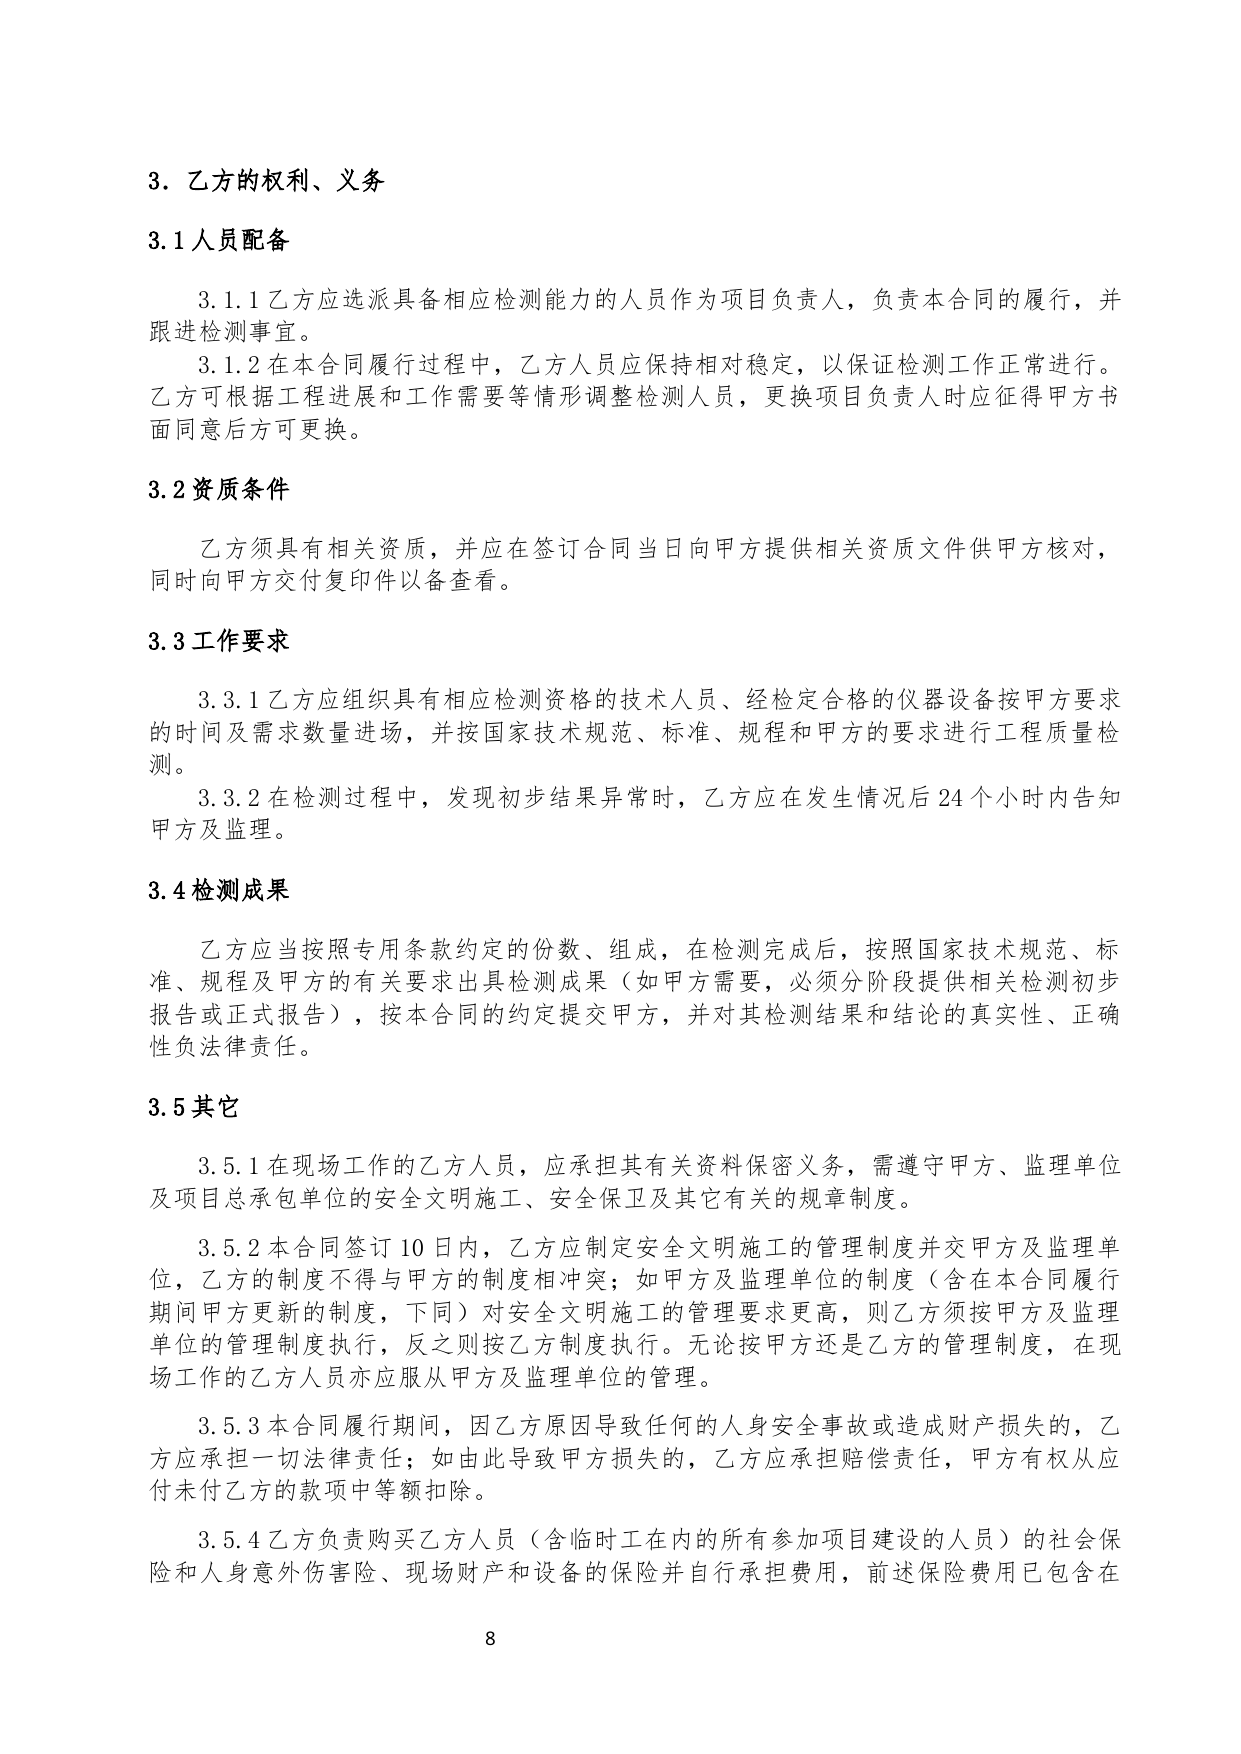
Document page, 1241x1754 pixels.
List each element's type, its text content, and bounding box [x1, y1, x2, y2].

text 乙方应当按照专用条款约定的份数、组成，在检测完成后，按照国家技术规范、标准、规程及甲方的有关要求出具检测成果（如甲方需要，必须分阶段提供相关检测初步报告或正式报告），按本合同的约定提交甲方，并对其检测结果和结论的真实性、正确性负法律责任。 [148, 931, 1122, 1061]
text 3.1.2在本合同履行过程中，乙方人员应保持相对稳定，以保证检测工作正常进行。乙方可根据工程进展和工作需要等情形调整检测人员，更换项目负责人时应征得甲方书面同意后方可更换。 [148, 346, 1122, 444]
text 3.1.1乙方应选派具备相应检测能力的人员作为项目负责人，负责本合同的履行，并跟进检测事宜。 [148, 281, 1122, 346]
text 3.5.1在现场工作的乙方人员，应承担其有关资料保密义务，需遵守甲方、监理单位及项目总承包单位的安全文明施工、安全保卫及其它有关的规章制度。 [148, 1148, 1122, 1213]
text 3.1人员配备 [148, 222, 1122, 254]
text 3.3工作要求 [148, 622, 1122, 655]
text 3.5其它 [148, 1088, 1122, 1121]
text 3.2资质条件 [148, 471, 1122, 503]
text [148, 1522, 1122, 1587]
text 3．乙方的权利、义务 [148, 162, 1122, 194]
text 3.4检测成果 [148, 872, 1122, 904]
text 3.5.2本合同签订10日内，乙方应制定安全文明施工的管理制度并交甲方及监理单位，乙方的制度不得与甲方的制度相冲突；如甲方及监理单位的制度（含在本合同履行期间甲方更新的制度，下同）对安全文明施工的管理要求更高，则乙方须按甲方及监理单位的管理制度执行，反之则按乙方制度执行。无论按甲方还是乙方的管理制度，在现场工作的乙方人员亦应服从甲方及监理单位的管理。 [148, 1229, 1122, 1392]
text 乙方须具有相关资质，并应在签订合同当日向甲方提供相关资质文件供甲方核对，同时向甲方交付复印件以备查看。 [148, 530, 1122, 595]
text 3.3.1乙方应组织具有相应检测资格的技术人员、经检定合格的仪器设备按甲方要求的时间及需求数量进场，并按国家技术规范、标准、规程和甲方的要求进行工程质量检测。 [148, 682, 1122, 779]
text 3.5.3本合同履行期间，因乙方原因导致任何的人身安全事故或造成财产损失的，乙方应承担一切法律责任；如由此导致甲方损失的，乙方应承担赔偿责任，甲方有权从应付未付乙方的款项中等额扣除。 [148, 1408, 1122, 1505]
text 3.3.2在检测过程中，发现初步结果异常时，乙方应在发生情况后24个小时内告知甲方及监理。 [148, 779, 1122, 844]
